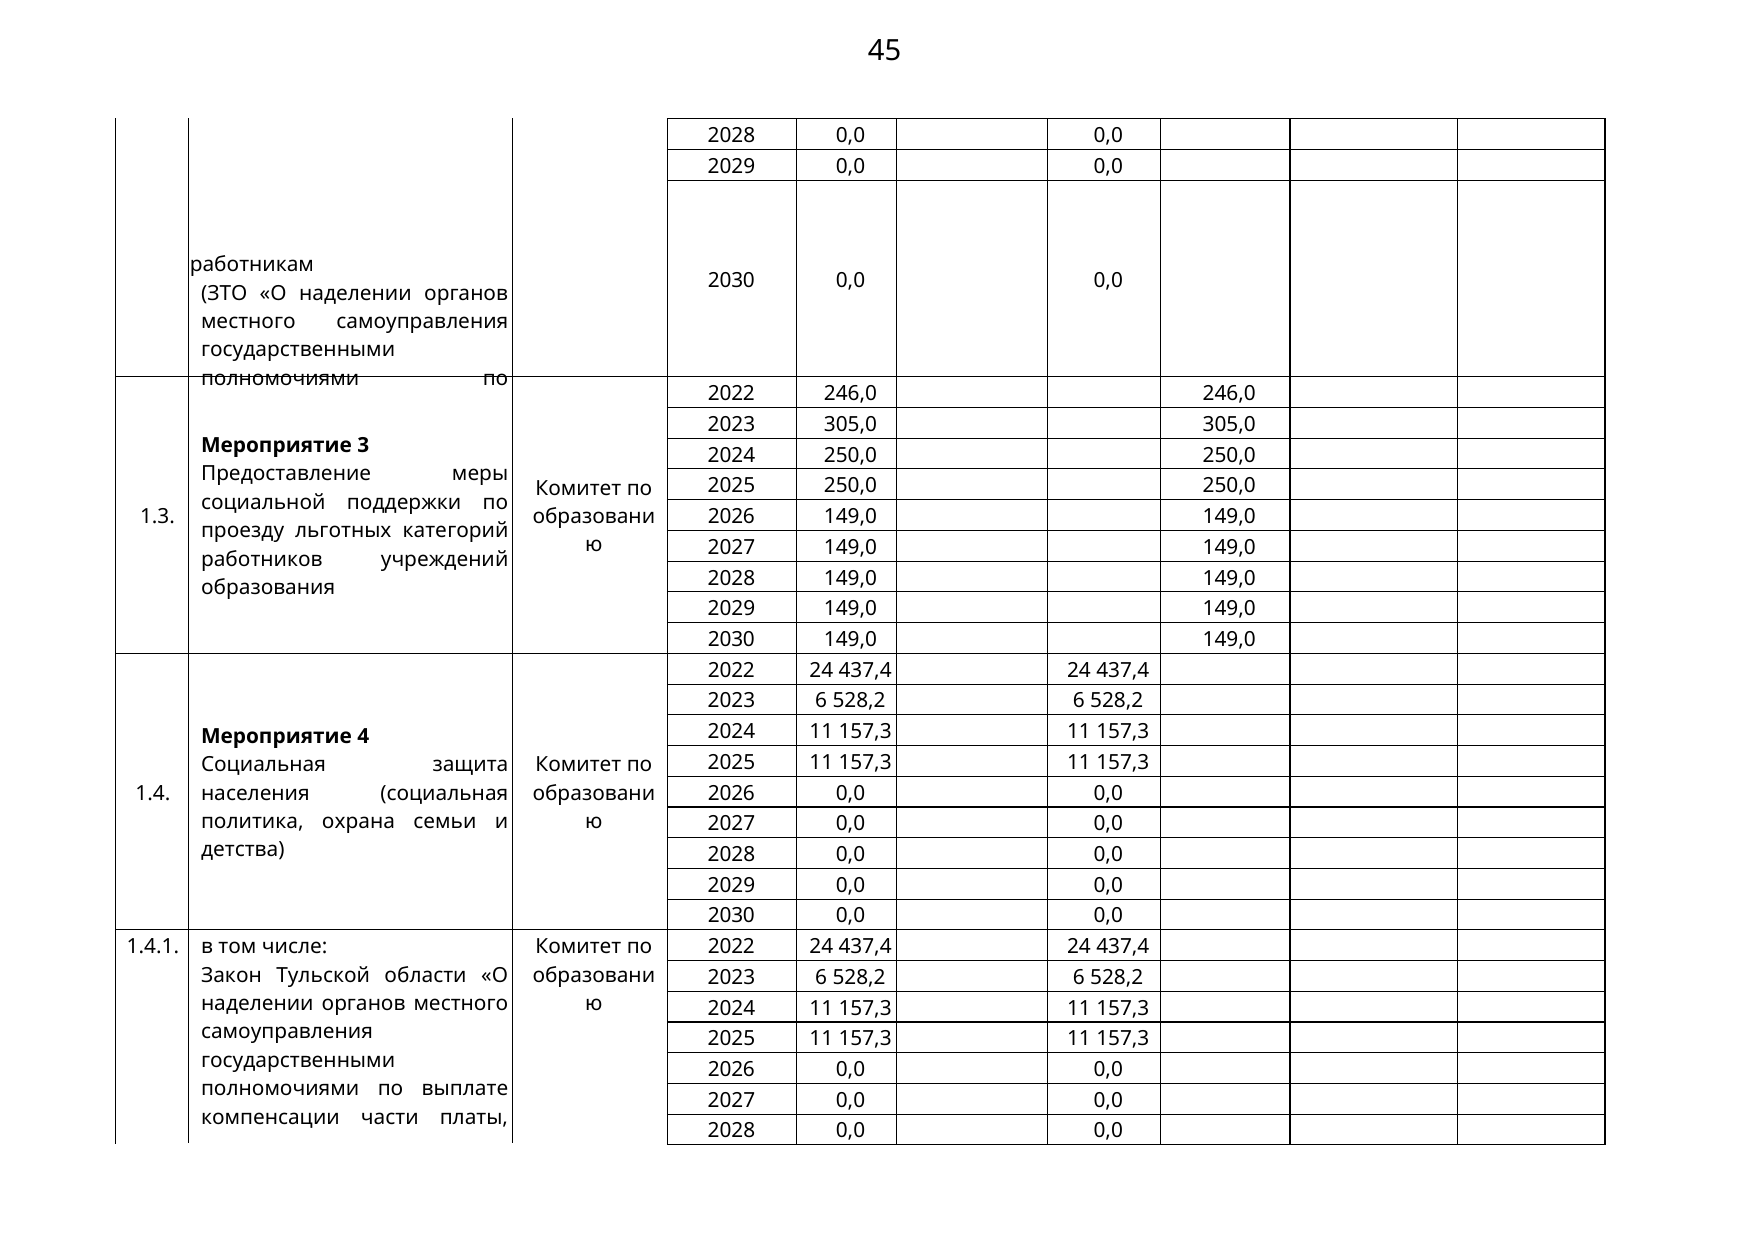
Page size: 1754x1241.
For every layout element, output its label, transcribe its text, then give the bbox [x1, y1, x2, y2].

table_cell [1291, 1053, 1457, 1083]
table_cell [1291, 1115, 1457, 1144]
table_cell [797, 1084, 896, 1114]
table_cell [1458, 562, 1604, 591]
table_cell [1291, 500, 1457, 530]
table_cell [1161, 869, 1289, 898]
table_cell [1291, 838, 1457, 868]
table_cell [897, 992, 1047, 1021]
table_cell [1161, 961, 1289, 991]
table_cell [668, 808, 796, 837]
table_cell 2028 [668, 119, 796, 149]
table_cell [1291, 654, 1457, 683]
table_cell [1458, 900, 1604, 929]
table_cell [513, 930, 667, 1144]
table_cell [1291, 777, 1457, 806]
table_cell 2022 [668, 377, 796, 407]
table_cell 2029 [668, 150, 796, 180]
table_cell [1048, 562, 1160, 591]
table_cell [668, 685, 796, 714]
table_cell 2030 [668, 623, 796, 653]
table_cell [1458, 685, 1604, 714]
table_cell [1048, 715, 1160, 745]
table_cell [1458, 500, 1604, 530]
table_cell [897, 562, 1047, 591]
table_cell [1048, 531, 1160, 561]
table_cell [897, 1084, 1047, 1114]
table_cell [1458, 119, 1604, 149]
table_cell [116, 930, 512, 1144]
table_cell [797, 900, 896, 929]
table_cell Комитет по образованию [513, 654, 667, 929]
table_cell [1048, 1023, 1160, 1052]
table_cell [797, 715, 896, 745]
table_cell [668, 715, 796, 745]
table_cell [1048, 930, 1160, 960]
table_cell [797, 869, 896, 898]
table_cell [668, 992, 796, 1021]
table_cell [1161, 150, 1289, 180]
table_cell [1048, 377, 1160, 407]
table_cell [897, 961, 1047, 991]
table_cell 246,0 [1161, 377, 1289, 407]
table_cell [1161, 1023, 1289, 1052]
table_cell 0,0 [1048, 181, 1160, 376]
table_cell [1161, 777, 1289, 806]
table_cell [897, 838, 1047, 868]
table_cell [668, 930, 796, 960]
table_cell 149,0 [1161, 623, 1289, 653]
table_cell [1048, 592, 1160, 622]
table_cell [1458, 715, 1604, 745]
table_cell [897, 408, 1047, 438]
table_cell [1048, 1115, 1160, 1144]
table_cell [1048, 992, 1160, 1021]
table_cell [1458, 181, 1604, 376]
table_cell 305,0 [1161, 408, 1289, 438]
table_cell 149,0 [1161, 562, 1289, 591]
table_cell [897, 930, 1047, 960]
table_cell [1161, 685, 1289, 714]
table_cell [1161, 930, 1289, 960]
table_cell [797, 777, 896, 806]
table_cell 250,0 [1161, 469, 1289, 499]
table_cell [897, 150, 1047, 180]
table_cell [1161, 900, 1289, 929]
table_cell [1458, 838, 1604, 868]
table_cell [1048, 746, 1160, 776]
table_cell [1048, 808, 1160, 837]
table_cell [1458, 531, 1604, 561]
table_cell [1291, 469, 1457, 499]
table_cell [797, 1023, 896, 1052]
table_cell 24 437,4 [797, 654, 896, 683]
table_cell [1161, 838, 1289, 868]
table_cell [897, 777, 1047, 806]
table_cell [897, 654, 1047, 683]
table_cell [1048, 623, 1160, 653]
table_cell [897, 469, 1047, 499]
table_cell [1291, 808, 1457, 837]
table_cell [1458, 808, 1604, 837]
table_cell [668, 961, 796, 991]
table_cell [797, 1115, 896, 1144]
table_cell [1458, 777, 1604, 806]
table_cell [897, 377, 1047, 407]
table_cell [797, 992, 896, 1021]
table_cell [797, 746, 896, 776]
table_cell Мероприятие 3 Предоставление меры социальной поддержки по проезду льготных категорий работников учреждений образования [189, 377, 512, 653]
table_cell [1048, 500, 1160, 530]
table_cell [897, 119, 1047, 149]
table_cell [1458, 150, 1604, 180]
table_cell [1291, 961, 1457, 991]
table_cell 149,0 [797, 592, 896, 622]
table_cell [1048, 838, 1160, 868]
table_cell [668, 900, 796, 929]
table_cell 2024 [668, 439, 796, 468]
table_cell [1291, 377, 1457, 407]
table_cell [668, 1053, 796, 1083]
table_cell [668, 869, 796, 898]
table_cell 2027 [668, 531, 796, 561]
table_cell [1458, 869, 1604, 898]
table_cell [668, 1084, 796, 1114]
table_cell [1458, 377, 1604, 407]
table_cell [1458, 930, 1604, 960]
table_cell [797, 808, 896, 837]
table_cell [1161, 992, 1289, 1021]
table_cell 149,0 [1161, 531, 1289, 561]
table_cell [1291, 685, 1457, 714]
table_cell 149,0 [1161, 592, 1289, 622]
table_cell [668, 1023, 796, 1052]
table_cell [1048, 439, 1160, 468]
table_cell 246,0 [797, 377, 896, 407]
table_cell 2022 [668, 654, 796, 683]
table_cell [1291, 562, 1457, 591]
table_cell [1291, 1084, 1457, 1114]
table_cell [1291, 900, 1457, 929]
table_cell 149,0 [797, 500, 896, 530]
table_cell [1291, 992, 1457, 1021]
table_cell 2023 [668, 408, 796, 438]
table_cell [1161, 119, 1289, 149]
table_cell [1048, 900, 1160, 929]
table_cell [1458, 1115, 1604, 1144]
table_cell 149,0 [1161, 500, 1289, 530]
table_cell Комитет по образованию [513, 377, 667, 653]
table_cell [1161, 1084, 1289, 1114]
table_cell [1291, 150, 1457, 180]
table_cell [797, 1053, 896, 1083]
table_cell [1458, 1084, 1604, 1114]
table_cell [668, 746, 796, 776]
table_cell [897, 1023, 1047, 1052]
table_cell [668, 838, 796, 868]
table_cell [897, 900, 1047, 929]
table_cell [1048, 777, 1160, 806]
table_cell [1048, 469, 1160, 499]
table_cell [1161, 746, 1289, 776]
table_cell 2029 [668, 592, 796, 622]
table_cell [1458, 623, 1604, 653]
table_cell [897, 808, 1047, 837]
table_cell 250,0 [797, 469, 896, 499]
table_cell [1161, 181, 1289, 376]
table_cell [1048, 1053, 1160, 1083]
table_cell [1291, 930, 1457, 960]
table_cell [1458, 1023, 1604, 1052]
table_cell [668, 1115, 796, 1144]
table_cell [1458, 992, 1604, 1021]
table_cell [897, 181, 1047, 376]
table_cell 250,0 [797, 439, 896, 468]
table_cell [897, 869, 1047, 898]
table_cell [1458, 592, 1604, 622]
table_cell 149,0 [797, 562, 896, 591]
table_cell [897, 592, 1047, 622]
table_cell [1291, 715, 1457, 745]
table_cell [897, 531, 1047, 561]
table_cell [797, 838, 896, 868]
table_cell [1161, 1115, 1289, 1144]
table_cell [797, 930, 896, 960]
table_cell [1291, 439, 1457, 468]
table_cell [1458, 469, 1604, 499]
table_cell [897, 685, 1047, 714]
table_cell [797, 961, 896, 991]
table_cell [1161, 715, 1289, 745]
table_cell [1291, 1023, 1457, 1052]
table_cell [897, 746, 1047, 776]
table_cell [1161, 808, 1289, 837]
table_cell 0,0 [1048, 150, 1160, 180]
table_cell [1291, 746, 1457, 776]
table_cell [1291, 119, 1457, 149]
table_cell 1.3. [116, 377, 188, 653]
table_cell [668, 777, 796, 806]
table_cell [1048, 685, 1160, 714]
table_cell 0,0 [797, 119, 896, 149]
table_cell 2028 [668, 562, 796, 591]
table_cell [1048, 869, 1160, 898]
table_cell 0,0 [1048, 119, 1160, 149]
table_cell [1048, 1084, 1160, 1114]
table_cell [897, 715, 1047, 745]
table_cell [1161, 654, 1289, 683]
table_cell [1458, 408, 1604, 438]
table_cell 2025 [668, 469, 796, 499]
table_cell [1458, 439, 1604, 468]
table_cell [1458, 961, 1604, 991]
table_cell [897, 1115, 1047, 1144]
table_cell 0,0 [797, 150, 896, 180]
table_cell 0,0 [797, 181, 896, 376]
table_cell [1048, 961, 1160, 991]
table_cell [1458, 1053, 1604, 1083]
table_cell 2026 [668, 500, 796, 530]
table_cell [1291, 623, 1457, 653]
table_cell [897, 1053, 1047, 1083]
table_cell [897, 500, 1047, 530]
table_cell 149,0 [797, 531, 896, 561]
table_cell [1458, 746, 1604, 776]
table_cell 305,0 [797, 408, 896, 438]
table_cell [1291, 592, 1457, 622]
table_cell 24 437,4 [1048, 654, 1160, 683]
table_cell Мероприятие 4 Социальная защита населения (социальная политика, охрана семьи и детства) [189, 654, 512, 929]
table_cell 250,0 [1161, 439, 1289, 468]
table_cell [1291, 181, 1457, 376]
table_cell [1048, 408, 1160, 438]
table_cell [897, 623, 1047, 653]
table_cell [1291, 408, 1457, 438]
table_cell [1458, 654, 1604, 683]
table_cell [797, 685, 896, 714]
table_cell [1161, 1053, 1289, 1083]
table_cell 149,0 [797, 623, 896, 653]
table_cell [1291, 531, 1457, 561]
table_cell [897, 439, 1047, 468]
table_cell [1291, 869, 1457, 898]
table_cell 1.4. [116, 654, 188, 929]
table_cell 2030 [668, 181, 796, 376]
